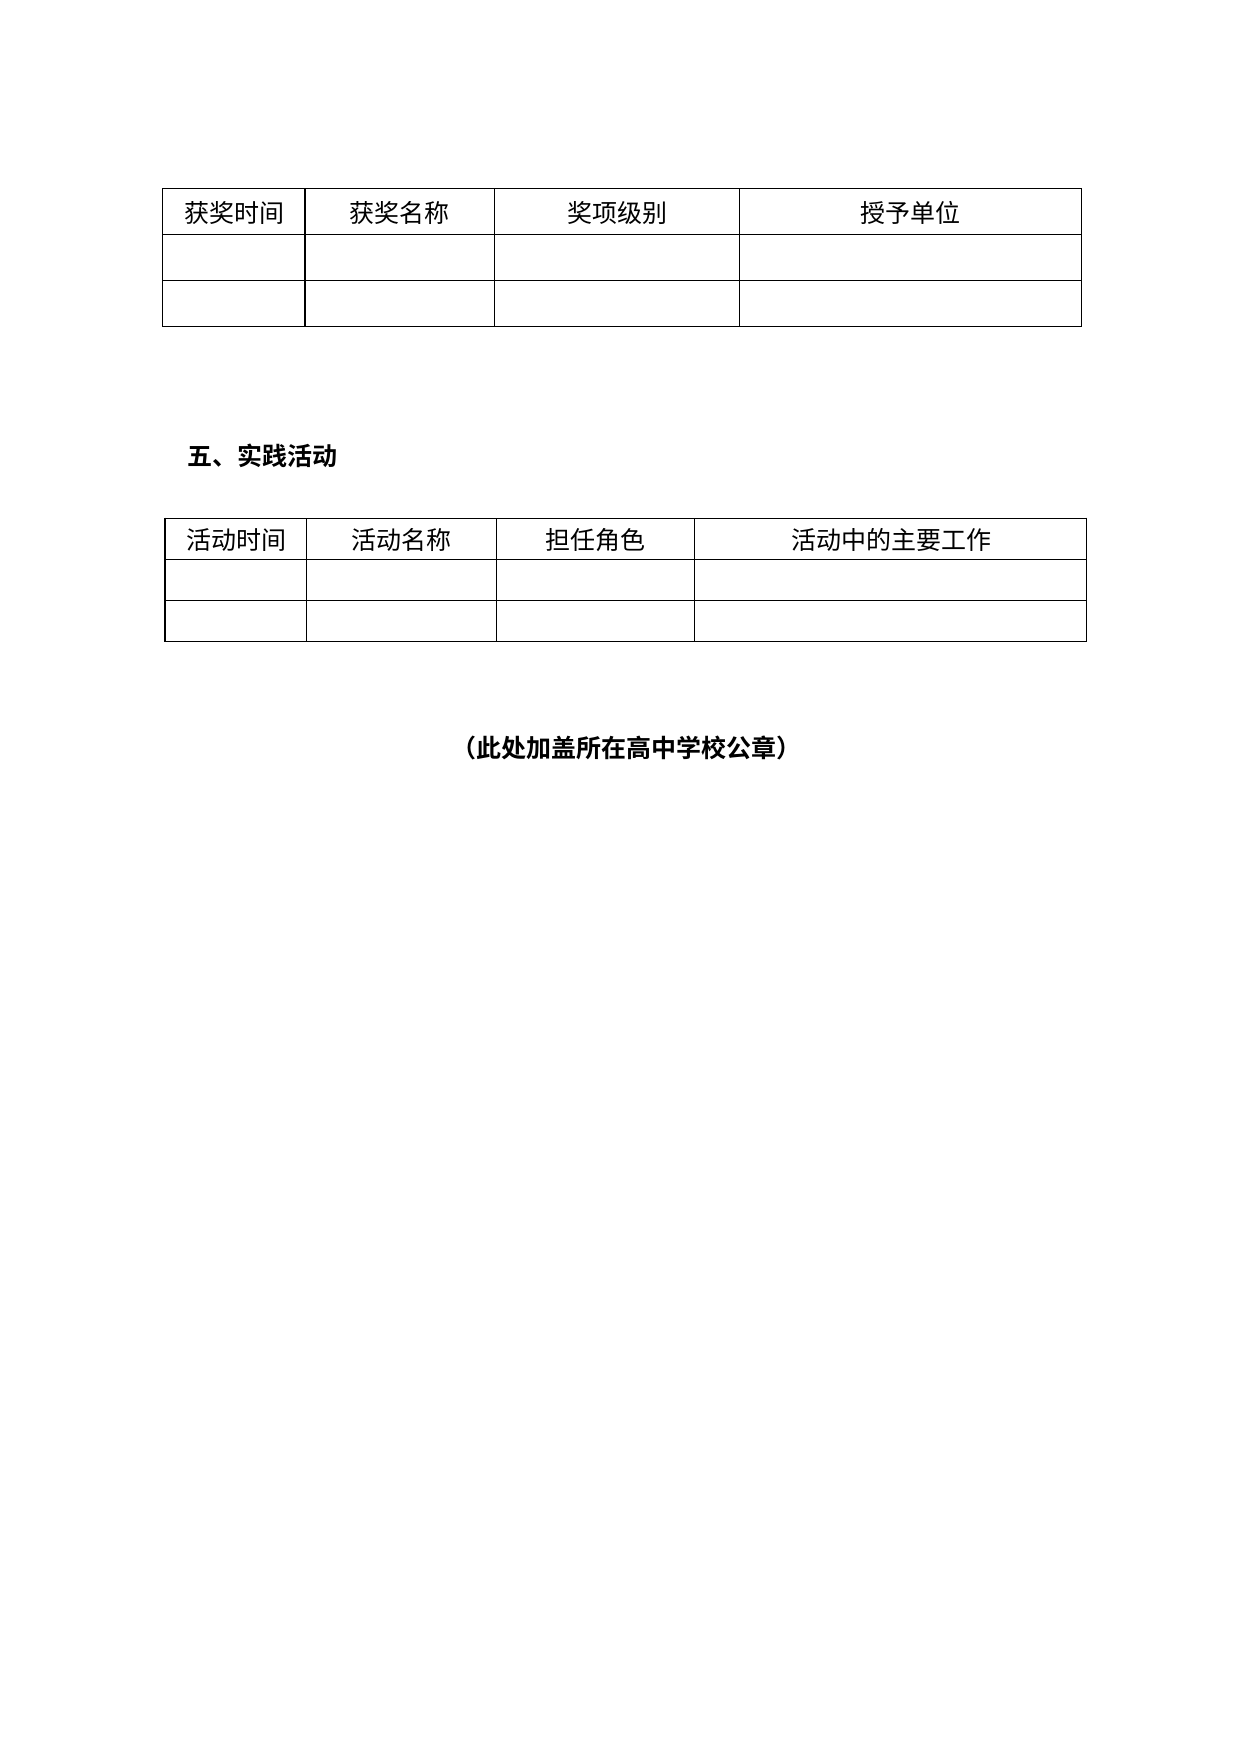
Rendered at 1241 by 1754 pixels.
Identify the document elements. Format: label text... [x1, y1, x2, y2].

table_header 奖项级别 [495, 189, 739, 234]
table_cell [307, 560, 496, 600]
table_cell [163, 235, 304, 280]
table_cell [497, 560, 694, 600]
table_header 活动名称 [307, 519, 496, 559]
text （此处加盖所在高中学校公章） [187, 714, 1053, 779]
table_cell [306, 235, 494, 280]
table_cell [495, 281, 739, 326]
table_cell [740, 235, 1081, 280]
table_header 获奖时间 [163, 189, 304, 234]
table_cell [497, 601, 694, 641]
table_header 获奖名称 [306, 189, 494, 234]
text 五、实践活动 [187, 422, 1053, 487]
table_cell [740, 281, 1081, 326]
table_cell [695, 601, 1086, 641]
table_cell [307, 601, 496, 641]
table_header 担任角色 [497, 519, 694, 559]
table_cell [166, 560, 306, 600]
table_cell [695, 560, 1086, 600]
table_header 授予单位 [740, 189, 1081, 234]
table_cell [163, 281, 304, 326]
table_cell [166, 601, 306, 641]
table_cell [495, 235, 739, 280]
table_cell [306, 281, 494, 326]
table_header 活动时间 [166, 519, 306, 559]
table_header 活动中的主要工作 [695, 519, 1086, 559]
